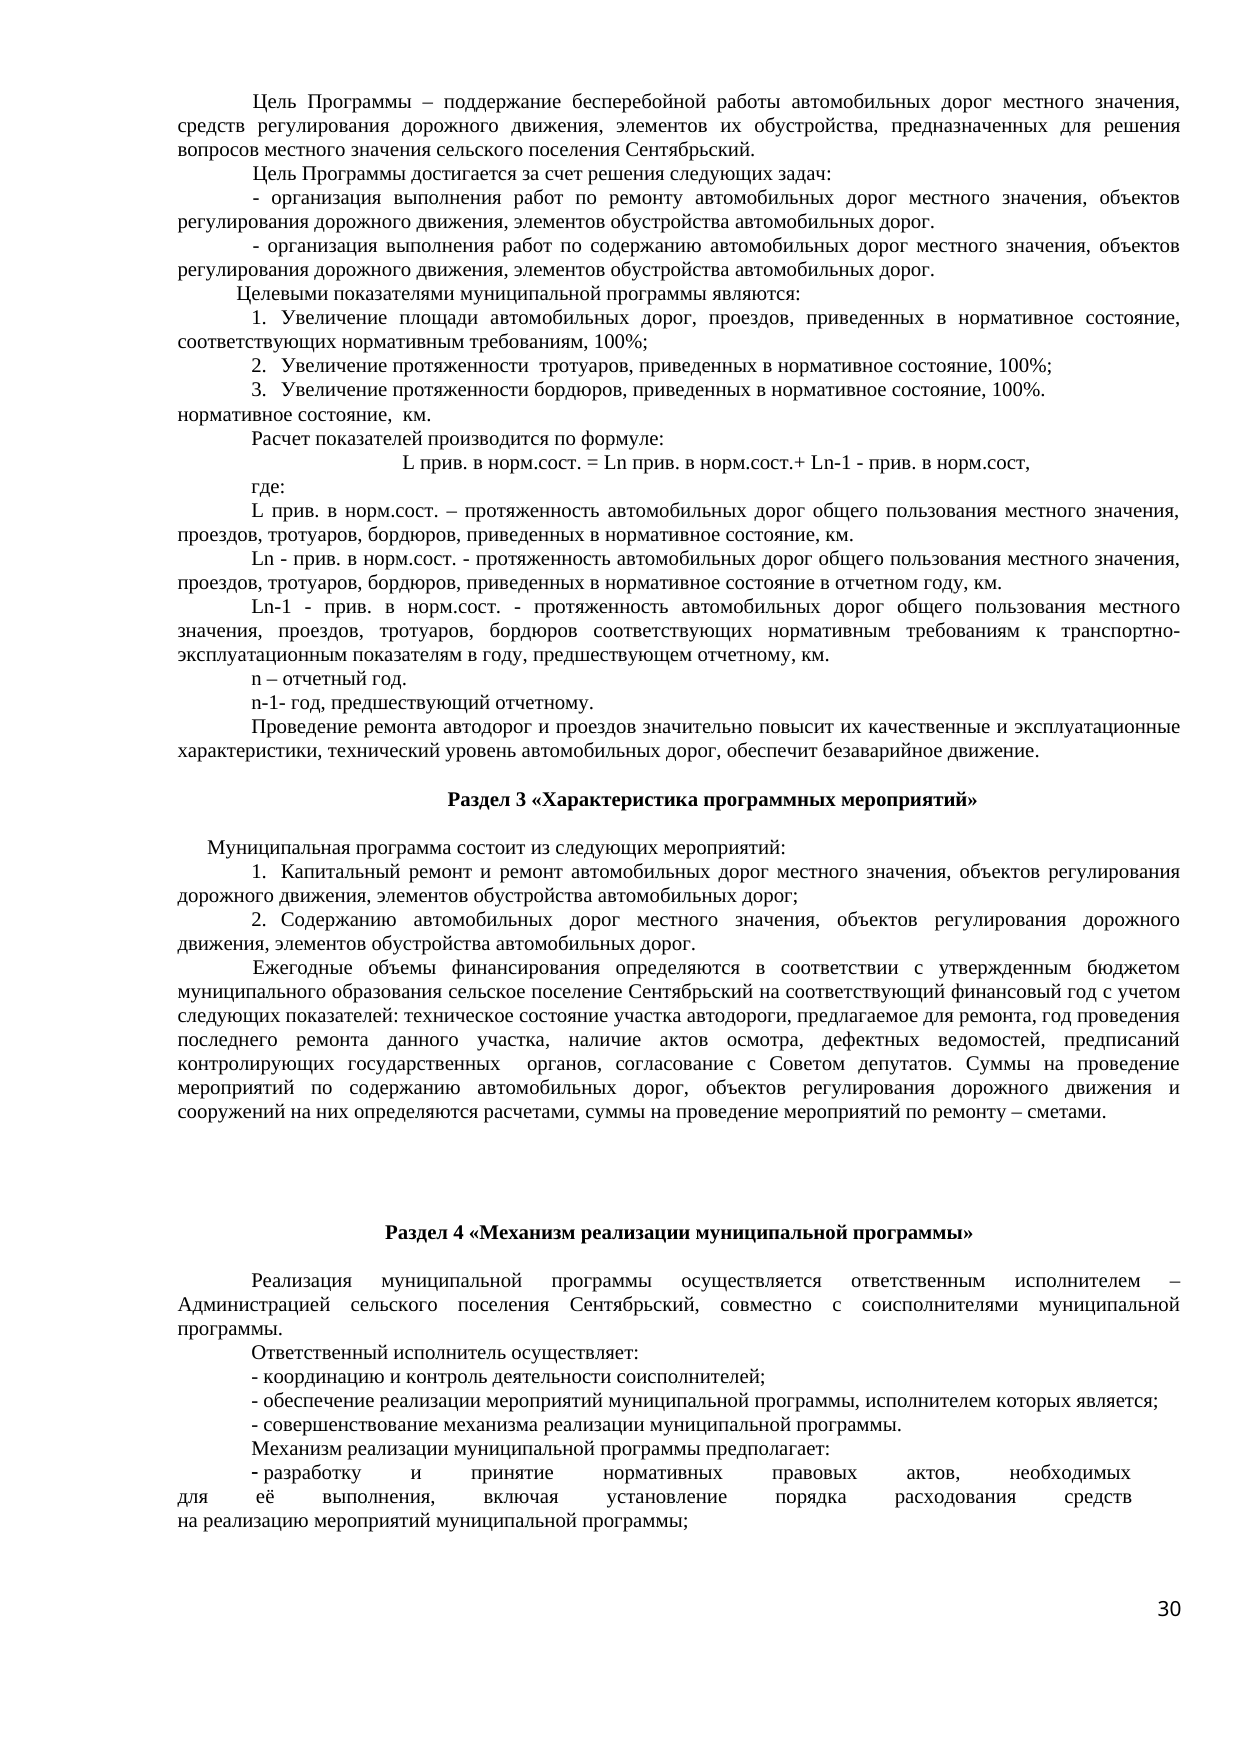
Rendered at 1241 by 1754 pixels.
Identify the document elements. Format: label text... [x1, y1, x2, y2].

text Раздел 4 «Механизм реализации муниципальной программы» [177, 1219, 1181, 1244]
text n – отчетный год. [177, 666, 1181, 690]
text Ответственный исполнитель осуществляет: [177, 1340, 1181, 1364]
text n-1- год, предшествующий отчетному. [177, 690, 1181, 714]
text Механизм реализации муниципальной программы предполагает: [177, 1436, 1181, 1460]
list Капитальный ремонт и ремонт автомобильных дорог местного значения, объектов регулирования дорожного движения, элементов обустройства автомобильных дорог; [177, 859, 1181, 907]
text - совершенствование механизма реализации муниципальной программы. [177, 1412, 1181, 1436]
list Содержанию автомобильных дорог местного значения, объектов регулирования дорожного движения, элементов обустройства автомобильных дорог. [177, 907, 1181, 955]
list разработку и принятие нормативных правовых актов, необходимых для её выполнения, включая установление порядка расходования средств на реализацию мероприятий муниципальной программы; [177, 1460, 1181, 1532]
text Цель Программы достигается за счет решения следующих задач: [177, 161, 1181, 185]
list Увеличение протяженности бордюров, приведенных в нормативное состояние, 100%. [177, 377, 1181, 401]
text Ln - прив. в норм.сост. - протяженность автомобильных дорог общего пользования местного значения, проездов, тротуаров, бордюров, приведенных в нормативное состояние в отчетном году, км. [177, 546, 1181, 594]
text Целевыми показателями муниципальной программы являются: [177, 281, 1181, 305]
text Проведение ремонта автодорог и проездов значительно повысит их качественные и эксплуатационные характеристики, технический уровень автомобильных дорог, обеспечит безаварийное движение. [177, 714, 1181, 762]
text Ежегодные объемы финансирования определяются в соответствии с утвержденным бюджетом муниципального образования сельское поселение Сентябрьский на соответствующий финансовый год с учетом следующих показателей: техническое состояние участка автодороги, предлагаемое для ремонта, год проведения последнего ремонта данного участка, наличие актов осмотра, дефектных ведомостей, предписаний контролирующих государственных органов, согласование с Советом депутатов. Суммы на проведение мероприятий по содержанию автомобильных дорог, объектов регулирования дорожного движения и сооружений на них определяются расчетами, суммы на проведение мероприятий по ремонту – сметами. [177, 955, 1181, 1123]
text - координацию и контроль деятельности соисполнителей; [177, 1364, 1181, 1388]
text L прив. в норм.сост. – протяженность автомобильных дорог общего пользования местного значения, проездов, тротуаров, бордюров, приведенных в нормативное состояние, км. [177, 498, 1181, 546]
text Реализация муниципальной программы осуществляется ответственным исполнителем – Администрацией сельского поселения Сентябрьский, совместно с соисполнителями муниципальной программы. [177, 1268, 1181, 1340]
text Ln-1 - прив. в норм.сост. - протяженность автомобильных дорог общего пользования местного значения, проездов, тротуаров, бордюров соответствующих нормативным требованиям к транспортно-эксплуатационным показателям в году, предшествующем отчетному, км. [177, 594, 1181, 666]
text - обеспечение реализации мероприятий муниципальной программы, исполнителем которых является; [177, 1388, 1181, 1412]
text Муниципальная программа состоит из следующих мероприятий: [177, 834, 1181, 859]
text L прив. в норм.сост. = Ln прив. в норм.сост.+ Ln-1 - прив. в норм.сост, [177, 449, 1181, 474]
text - организация выполнения работ по содержанию автомобильных дорог местного значения, объектов регулирования дорожного движения, элементов обустройства автомобильных дорог. [177, 233, 1181, 281]
text Расчет показателей производится по формуле: [177, 426, 1181, 449]
text Цель Программы – поддержание бесперебойной работы автомобильных дорог местного значения, средств регулирования дорожного движения, элементов их обустройства, предназначенных для решения вопросов местного значения сельского поселения Сентябрьский. [177, 89, 1181, 161]
text нормативное состояние, км. [177, 401, 1181, 426]
list Увеличение протяженности тротуаров, приведенных в нормативное состояние, 100%; [177, 353, 1181, 377]
text Раздел 3 «Характеристика программных мероприятий» [244, 786, 1181, 811]
text - организация выполнения работ по ремонту автомобильных дорог местного значения, объектов регулирования дорожного движения, элементов обустройства автомобильных дорог. [177, 185, 1181, 233]
list Увеличение площади автомобильных дорог, проездов, приведенных в нормативное состояние, соответствующих нормативным требованиям, 100%; [177, 305, 1181, 353]
text где: [177, 474, 1181, 498]
